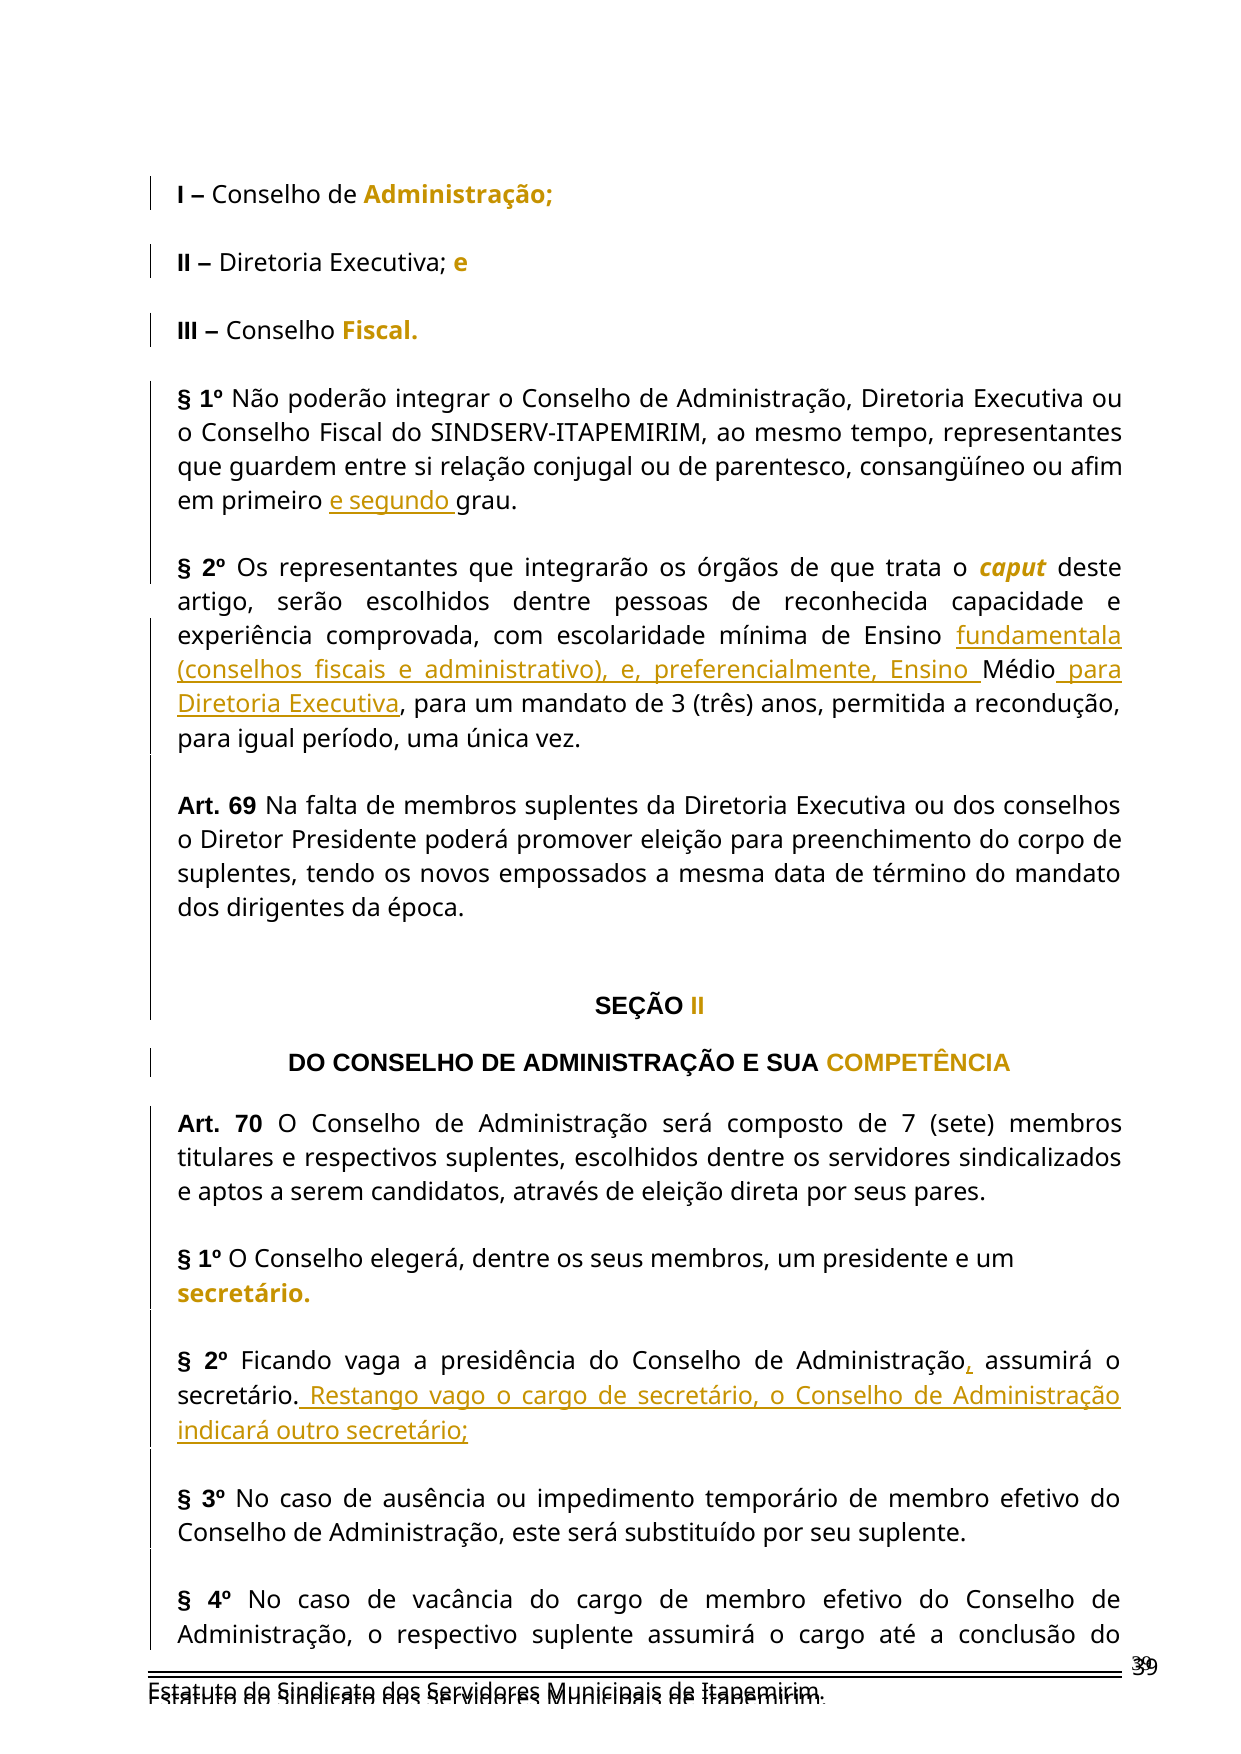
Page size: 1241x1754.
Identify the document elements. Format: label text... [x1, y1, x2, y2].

text Art. 69 Na falta de membros suplentes da Diretoria Executiva ou dos conselhos o Diretor Presidente poderá promover eleição para preenchimento do corpo de suplentes, tendo os novos empossados a mesma data de término do mandato dos dirigentes da época. [177, 788, 1122, 924]
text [177, 1581, 1121, 1650]
subtitle SEÇÃO II [200, 991, 1099, 1020]
list – Conselho Fiscal. [177, 312, 1134, 347]
text § 1º Não poderão integrar o Conselho de Administração, Diretoria Executiva ou o Conselho Fiscal do SINDSERV-ITAPEMIRIM, ao mesmo tempo, representantes que guardem entre si relação conjugal ou de parentesco, consangüíneo ou afim em primeiro grau. [177, 381, 1123, 517]
text § 3º No caso de ausência ou impedimento temporário de membro efetivo do Conselho de Administração, este será substituído por seu suplente. [177, 1480, 1121, 1548]
text § 1º O Conselho elegerá, dentre os seus membros, um presidente e um secretário. [177, 1241, 1134, 1309]
list – Diretoria Executiva; e [177, 244, 1134, 278]
text DO CONSELHO DE ADMINISTRAÇÃO E SUA COMPETÊNCIA [200, 1048, 1099, 1077]
text § 2º Ficando vaga a presidência do Conselho de Administração assumirá o secretário. [177, 1343, 1121, 1447]
text Art. 70 O Conselho de Administração será composto de 7 (sete) membros titulares e respectivos suplentes, escolhidos dentre os servidores sindicalizados e aptos a serem candidatos, através de eleição direta por seus pares. [177, 1106, 1122, 1208]
text § 2º Os representantes que integrarão os órgãos de que trata o caput deste artigo, serão escolhidos dentre pessoas de reconhecida capacidade e experiência comprovada, com escolaridade mínima de Ensino Médio, para um mandato de 3 (três) anos, permitida a recondução, para igual período, uma única vez. [177, 550, 1122, 754]
list – Conselho de Administração; [177, 176, 1134, 210]
